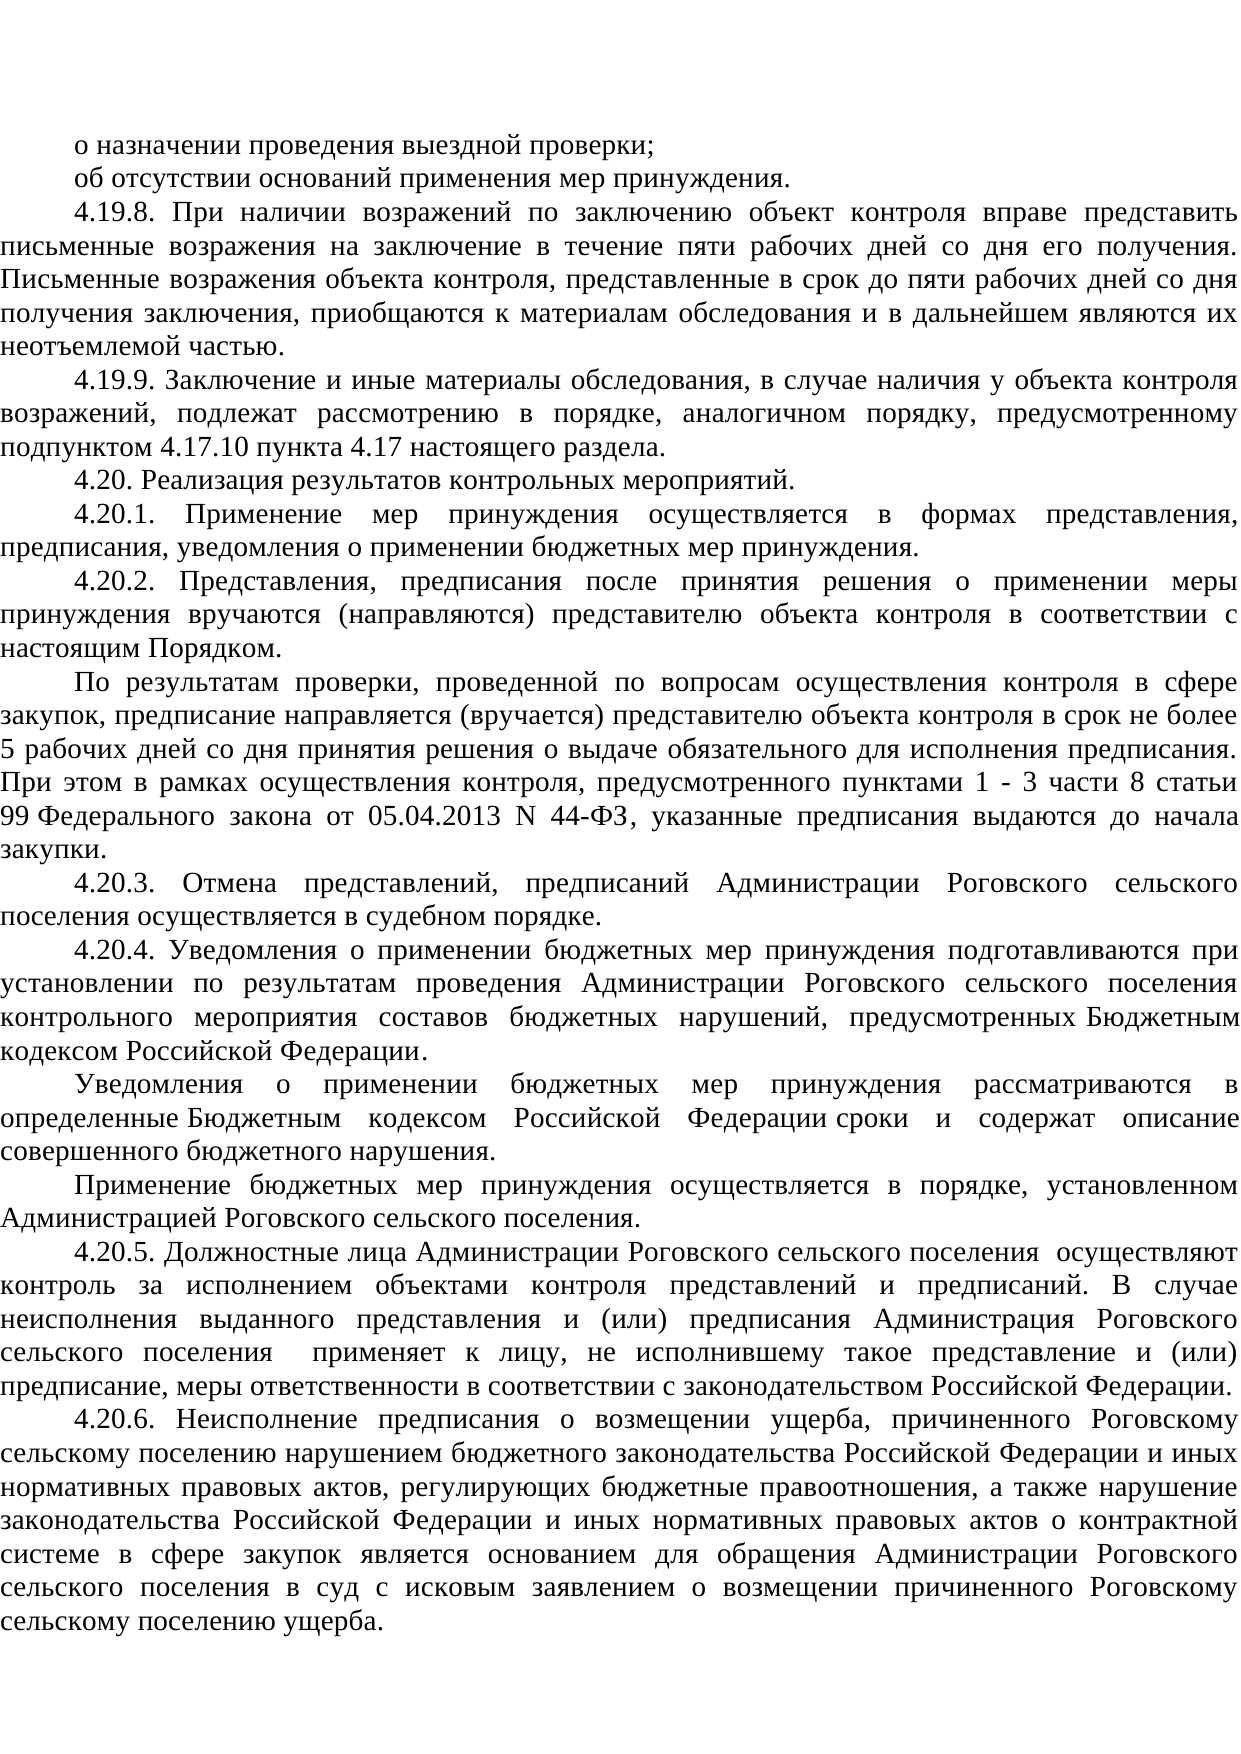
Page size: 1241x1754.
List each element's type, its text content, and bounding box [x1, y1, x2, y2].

text 4.20.2. Представления, предписания после принятия решения о применении меры принуждения вручаются (направляются) представителю объекта контроля в соответствии с настоящим Порядком. [0, 563, 1240, 664]
text 4.20.1. Применение мер принуждения осуществляется в формах представления, предписания, уведомления о применении бюджетных мер принуждения. [0, 496, 1240, 563]
text 4.20.5. Должностные лица Администрации Роговского сельского поселения осуществляют контроль за исполнением объектами контроля представлений и предписаний. В случае неисполнения выданного представления и (или) предписания Администрация Роговского сельского поселения применяет к лицу, не исполнившему такое представление и (или) предписание, меры ответственности в соответствии с законодательством Российской Федерации. [0, 1234, 1240, 1402]
text об отсутствии оснований применения мер принуждения. [0, 161, 1240, 194]
text Уведомления о применении бюджетных мер принуждения рассматриваются в определенные Бюджетным кодексом Российской Федерации сроки и содержат описание совершенного бюджетного нарушения. [0, 1066, 1240, 1167]
text 4.19.8. При наличии возражений по заключению объект контроля вправе представить письменные возражения на заключение в течение пяти рабочих дней со дня его получения. Письменные возражения объекта контроля, представленные в срок до пяти рабочих дней со дня получения заключения, приобщаются к материалам обследования и в дальнейшем являются их неотъемлемой частью. [0, 194, 1240, 362]
text о назначении проведения выездной проверки; [0, 127, 1240, 161]
text 4.20. Реализация результатов контрольных мероприятий. [0, 462, 1240, 496]
text По результатам проверки, проведенной по вопросам осуществления контроля в сфере закупок, предписание направляется (вручается) представителю объекта контроля в срок не более 5 рабочих дней со дня принятия решения о выдаче обязательного для исполнения предписания. При этом в рамках осуществления контроля, предусмотренного пунктами 1 - 3 части 8 статьи 99 Федерального закона от 05.04.2013 N 44-ФЗ, указанные предписания выдаются до начала закупки. [0, 664, 1240, 865]
text 4.20.6. Неисполнение предписания о возмещении ущерба, причиненного Роговскому сельскому поселению нарушением бюджетного законодательства Российской Федерации и иных нормативных правовых актов, регулирующих бюджетные правоотношения, а также нарушение законодательства Российской Федерации и иных нормативных правовых актов о контрактной системе в сфере закупок является основанием для обращения Администрации Роговского сельского поселения в суд с исковым заявлением о возмещении причиненного Роговскому сельскому поселению ущерба. [0, 1402, 1240, 1636]
text 4.20.3. Отмена представлений, предписаний Администрации Роговского сельского поселения осуществляется в судебном порядке. [0, 865, 1240, 932]
text 4.19.9. Заключение и иные материалы обследования, в случае наличия у объекта контроля возражений, подлежат рассмотрению в порядке, аналогичном порядку, предусмотренному подпунктом 4.17.10 пункта 4.17 настоящего раздела. [0, 362, 1240, 462]
text Применение бюджетных мер принуждения осуществляется в порядке, установленном Администрацией Роговского сельского поселения. [0, 1167, 1240, 1234]
text 4.20.4. Уведомления о применении бюджетных мер принуждения подготавливаются при установлении по результатам проведения Администрации Роговского сельского поселения контрольного мероприятия составов бюджетных нарушений, предусмотренных Бюджетным кодексом Российской Федерации. [0, 932, 1240, 1066]
